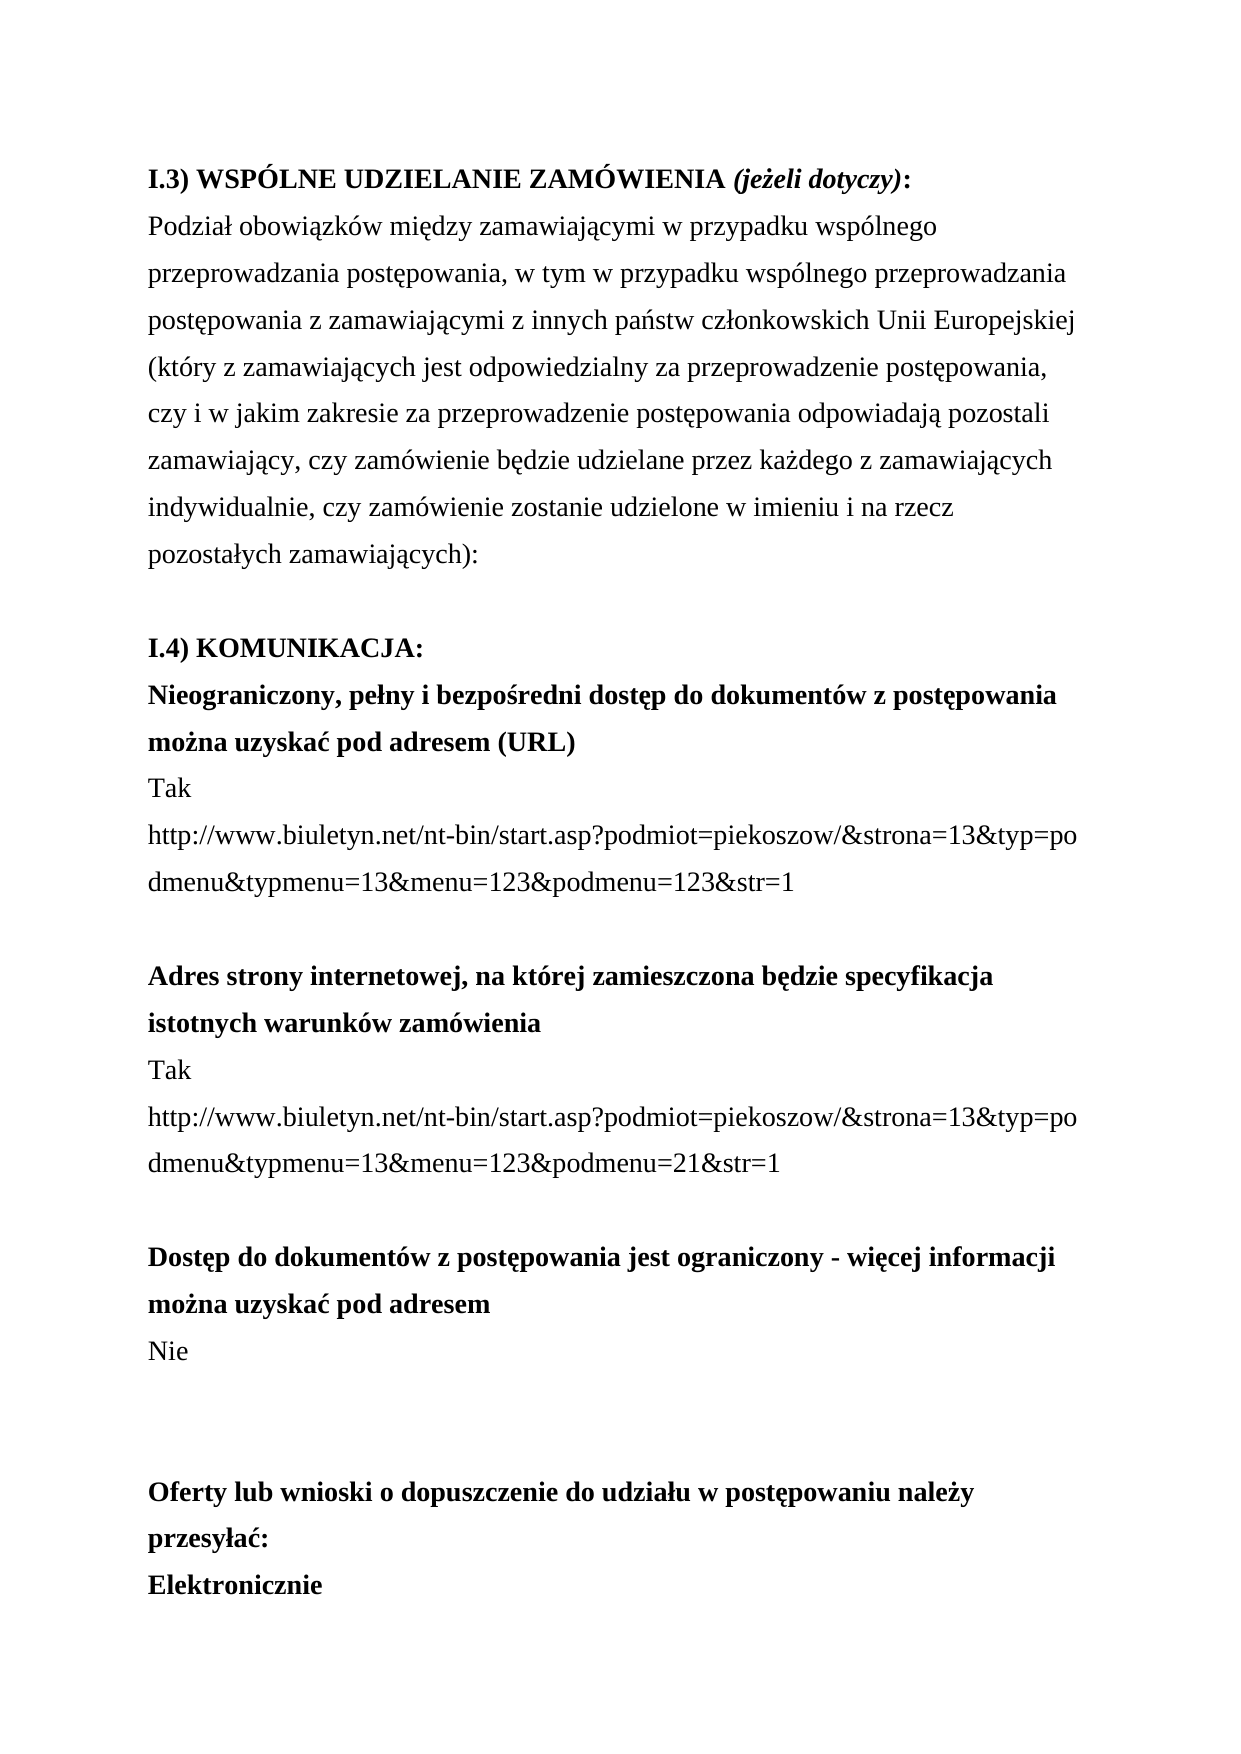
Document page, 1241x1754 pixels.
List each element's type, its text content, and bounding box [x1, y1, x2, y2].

text Tak http://www.biuletyn.net/nt-bin/start.asp?podmiot=piekoszow/&strona=13&typ=podmenu&typmenu=13&menu=123&podmenu=123&str=1 [148, 757, 1093, 898]
text Podział obowiązków między zamawiającymi w przypadku wspólnego przeprowadzania postępowania, w tym w przypadku wspólnego przeprowadzania postępowania z zamawiającymi z innych państw członkowskich Unii Europejskiej (który z zamawiających jest odpowiedzialny za przeprowadzenie postępowania, czy i w jakim zakresie za przeprowadzenie postępowania odpowiadają pozostali zamawiający, czy zamówienie będzie udzielane przez każdego z zamawiających indywidualnie, czy zamówienie zostanie udzielone w imieniu i na rzecz pozostałych zamawiających): [148, 194, 1093, 616]
text Adres strony internetowej, na której zamieszczona będzie specyfikacja istotnych warunków zamówienia [148, 898, 1093, 1038]
text Tak http://www.biuletyn.net/nt-bin/start.asp?podmiot=piekoszow/&strona=13&typ=podmenu&typmenu=13&menu=123&podmenu=21&str=1 [148, 1038, 1093, 1179]
text I.3) WSPÓLNE UDZIELANIE ZAMÓWIENIA (jeżeli dotyczy): [148, 148, 1093, 194]
text Nie [148, 1319, 1093, 1413]
text Dostęp do dokumentów z postępowania jest ograniczony - więcej informacji można uzyskać pod adresem [148, 1179, 1093, 1319]
text I.4) KOMUNIKACJA: Nieograniczony, pełny i bezpośredni dostęp do dokumentów z postępowania można uzyskać pod adresem (URL) [148, 616, 1093, 757]
text Oferty lub wnioski o dopuszczenie do udziału w postępowaniu należy przesyłać: Elektronicznie [148, 1413, 1093, 1601]
